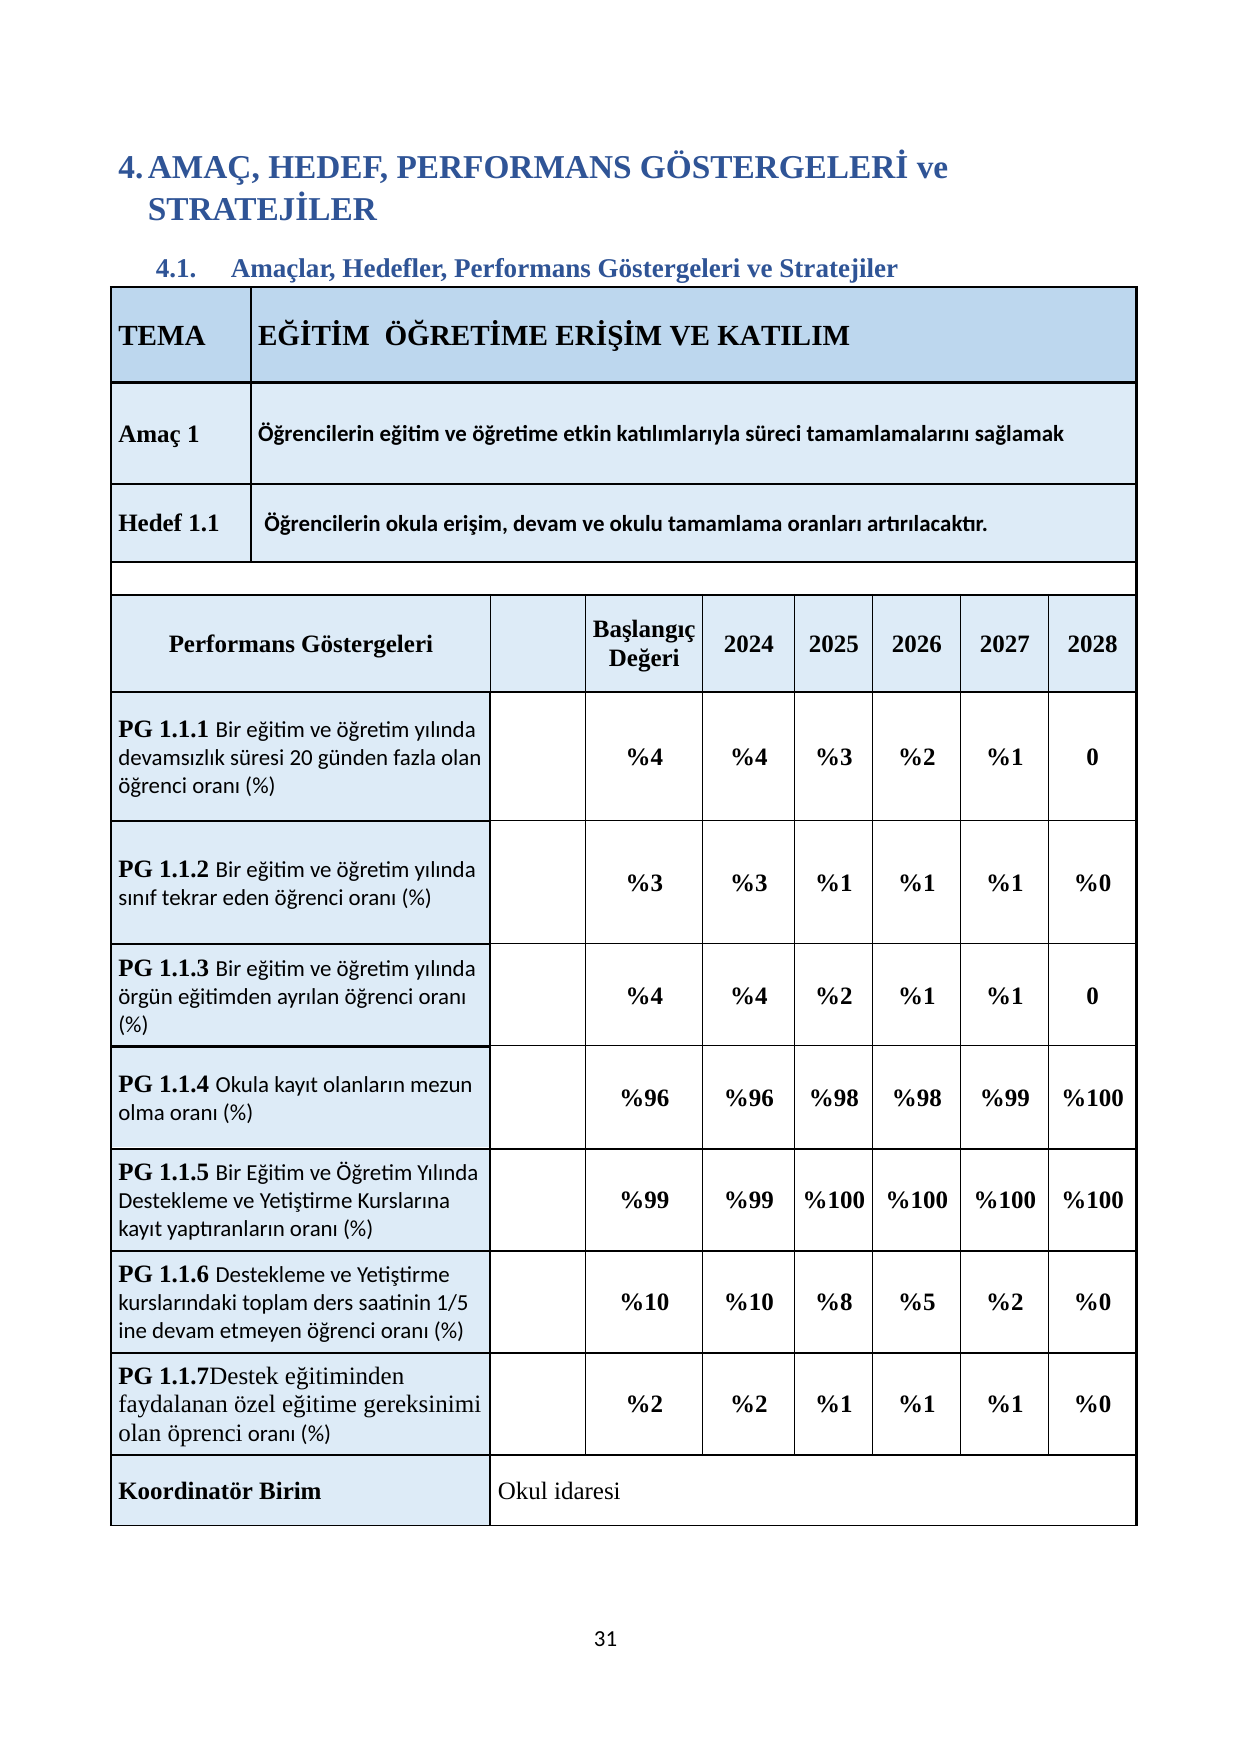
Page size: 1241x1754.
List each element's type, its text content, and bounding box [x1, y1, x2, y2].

table_cell %4 [703, 944, 794, 1045]
table_cell [491, 1354, 585, 1454]
table_cell %8 [795, 1252, 872, 1352]
table_cell %2 [795, 944, 872, 1045]
subtitle Amaçlar, Hedefler, Performans Göstergeleri ve Stratejiler [156, 252, 1092, 284]
table_cell [112, 563, 1135, 594]
table_cell PG 1.1.3 Bir eğitim ve öğretim yılında örgün eğitimden ayrılan öğrenci oranı (%) [112, 945, 489, 1045]
table_cell %96 [703, 1046, 794, 1147]
table_cell %2 [873, 693, 960, 820]
table_cell %98 [795, 1046, 872, 1147]
subtitle AMAÇ, HEDEF, PERFORMANS GÖSTERGELERİ ve STRATEJİLER [118, 148, 1092, 227]
table_cell [491, 944, 585, 1045]
table_cell PG 1.1.7Destek eğitiminden faydalanan özel eğitime gereksinimi olan öprenci oranı (%) [112, 1354, 489, 1454]
table_cell %4 [703, 693, 794, 820]
table_cell %99 [703, 1150, 794, 1250]
table_cell Koordinatör Birim [112, 1456, 489, 1525]
table_cell %5 [873, 1252, 960, 1352]
table_cell [491, 1252, 585, 1352]
table_cell 0 [1049, 944, 1135, 1045]
table_cell Başlangıç Değeri [586, 596, 702, 691]
table_cell 2026 [873, 596, 960, 691]
table_cell PG 1.1.6 Destekleme ve Yetiştirme kurslarındaki toplam ders saatinin 1/5 ine devam etmeyen öğrenci oranı (%) [112, 1252, 489, 1352]
table_cell %1 [795, 1354, 872, 1454]
table_cell [491, 1046, 585, 1147]
table_cell [491, 693, 585, 820]
table_cell PG 1.1.4 Okula kayıt olanların mezun olma oranı (%) [112, 1048, 489, 1147]
table_header TEMA [112, 288, 250, 381]
table_cell [491, 1150, 585, 1250]
table_cell %1 [961, 821, 1048, 943]
table_cell [491, 821, 585, 943]
table_cell %3 [703, 821, 794, 943]
table_cell %10 [703, 1252, 794, 1352]
table_cell %2 [703, 1354, 794, 1454]
table_cell Okul idaresi [491, 1456, 1135, 1525]
table_cell %1 [961, 693, 1048, 820]
table_cell %1 [873, 1354, 960, 1454]
table_cell %1 [873, 944, 960, 1045]
table_header EĞİTİM ÖĞRETİME ERİŞİM VE KATILIM [252, 288, 1135, 381]
table_cell %100 [795, 1150, 872, 1250]
table_cell %2 [961, 1252, 1048, 1352]
table_cell PG 1.1.1 Bir eğitim ve öğretim yılında devamsızlık süresi 20 günden fazla olan öğrenci oranı (%) [112, 693, 489, 820]
table_cell [491, 596, 585, 691]
table_cell %96 [586, 1046, 702, 1147]
table_cell %1 [961, 1354, 1048, 1454]
table_cell %100 [961, 1150, 1048, 1250]
table_cell %0 [1049, 1354, 1135, 1454]
table_cell %10 [586, 1252, 702, 1352]
table_cell %3 [795, 693, 872, 820]
table_cell 0 [1049, 693, 1135, 820]
table_cell 2027 [961, 596, 1048, 691]
table_cell %100 [1049, 1150, 1135, 1250]
table_cell %99 [586, 1150, 702, 1250]
table_cell %1 [795, 821, 872, 943]
table_cell 2028 [1049, 596, 1135, 691]
table_cell %4 [586, 693, 702, 820]
table_cell %2 [586, 1354, 702, 1454]
table_cell Öğrencilerin eğitim ve öğretime etkin katılımlarıyla süreci tamamlamalarını sağlamak [252, 384, 1135, 483]
table_cell PG 1.1.5 Bir Eğitim ve Öğretim Yılında Destekleme ve Yetiştirme Kurslarına kayıt yaptıranların oranı (%) [112, 1150, 489, 1250]
table_cell PG 1.1.2 Bir eğitim ve öğretim yılında sınıf tekrar eden öğrenci oranı (%) [112, 822, 489, 943]
table_cell 2024 [703, 596, 794, 691]
table_cell Öğrencilerin okula erişim, devam ve okulu tamamlama oranları artırılacaktır. [252, 485, 1135, 561]
table_cell %3 [586, 821, 702, 943]
table_cell Hedef 1.1 [112, 485, 250, 561]
table_cell %0 [1049, 1252, 1135, 1352]
table_cell 2025 [795, 596, 872, 691]
table_cell %100 [1049, 1046, 1135, 1147]
table_cell %99 [961, 1046, 1048, 1147]
table_cell Amaç 1 [112, 384, 250, 483]
table_cell %98 [873, 1046, 960, 1147]
table_cell %100 [873, 1150, 960, 1250]
table_cell %0 [1049, 821, 1135, 943]
table_cell %1 [961, 944, 1048, 1045]
table_cell Performans Göstergeleri [112, 596, 490, 691]
table_cell %4 [586, 944, 702, 1045]
table_cell %1 [873, 821, 960, 943]
